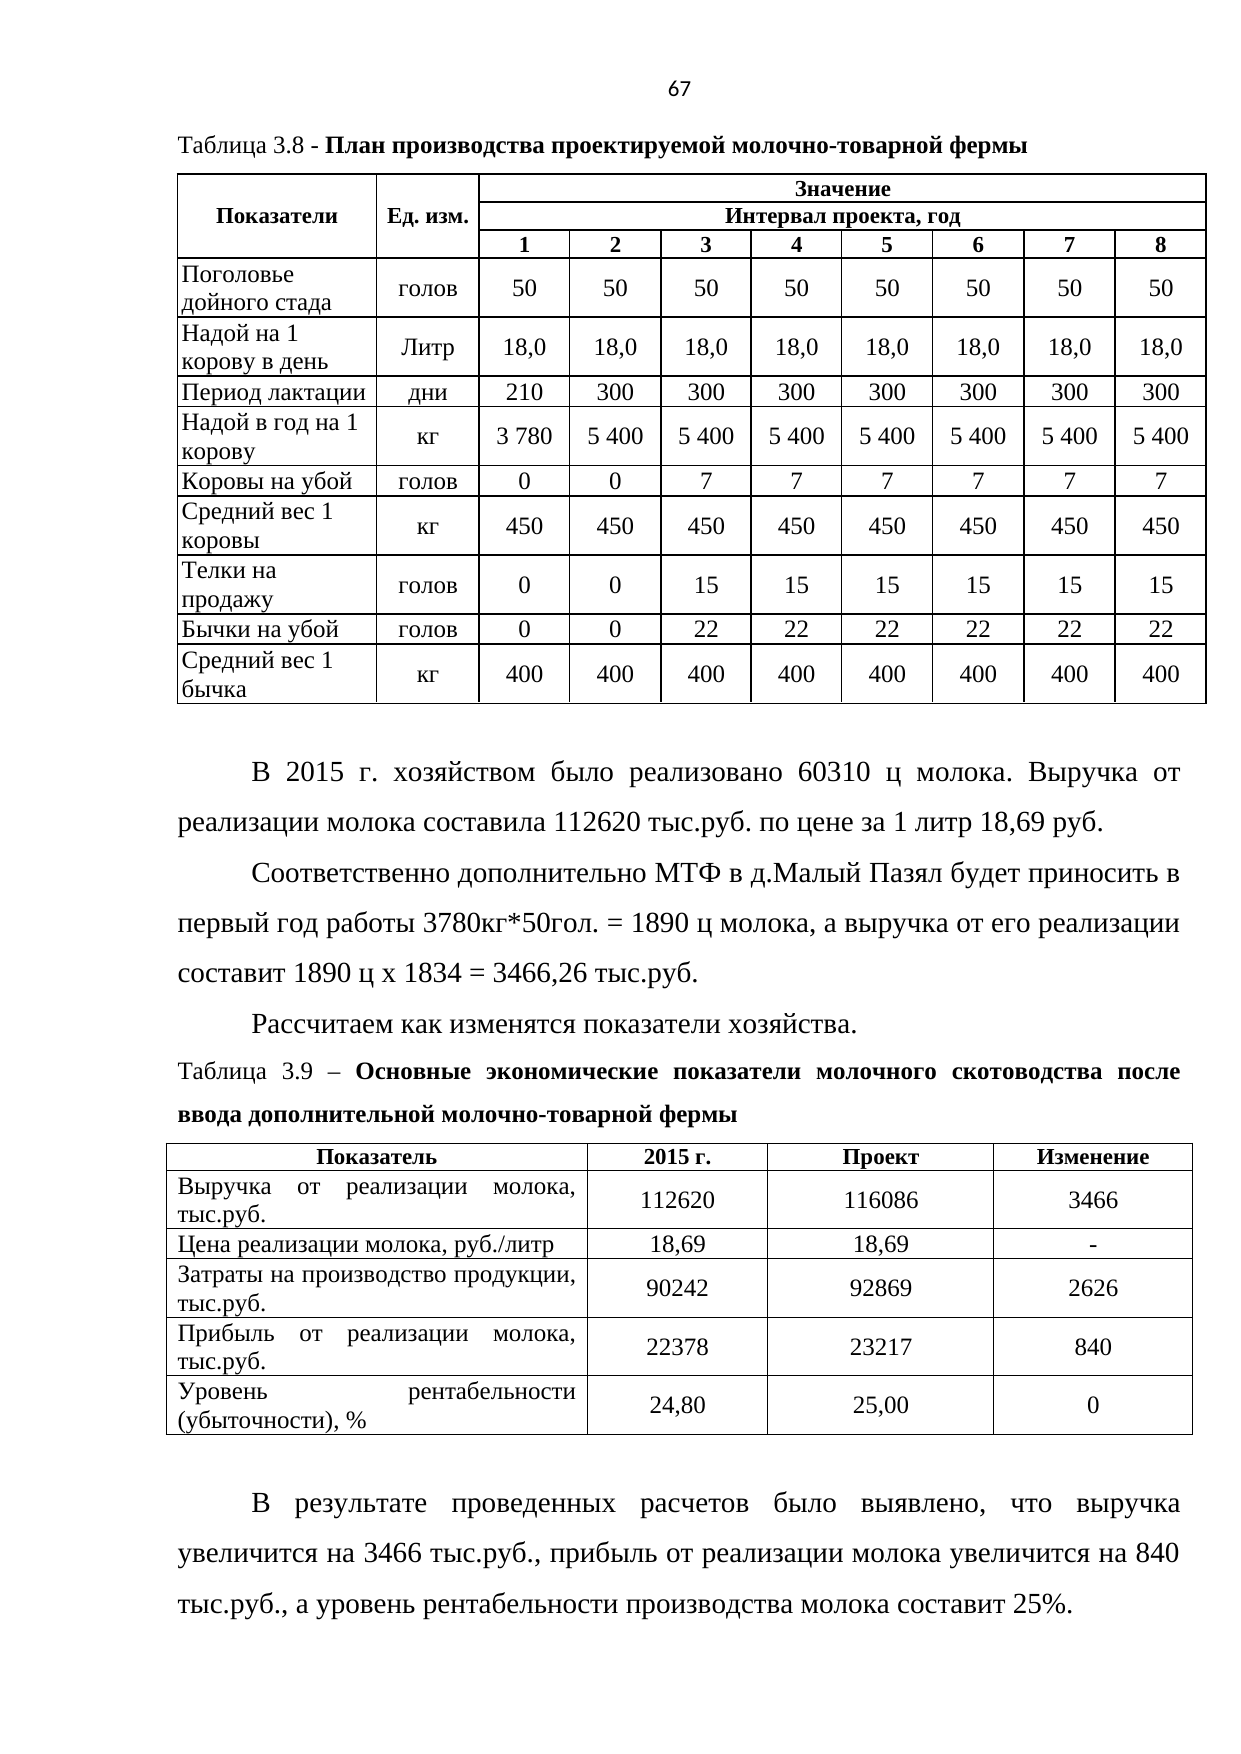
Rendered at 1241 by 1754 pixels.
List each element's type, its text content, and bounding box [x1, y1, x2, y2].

table_cell 50 [933, 259, 1023, 316]
table_cell 7 [1025, 231, 1114, 257]
table_cell 50 [480, 259, 569, 316]
table_cell 15 [1025, 556, 1114, 613]
table_cell 450 [933, 497, 1023, 554]
table_cell 450 [1116, 497, 1205, 554]
text Таблица 3.9 – Основные экономические показатели молочного скотоводства после ввода дополнительной молочно-товарной фермы [177, 1056, 1181, 1128]
table_cell 24,80 [588, 1376, 767, 1434]
table_cell 300 [662, 377, 750, 406]
table_cell 450 [752, 497, 841, 554]
table_cell 18,0 [570, 318, 660, 375]
table_cell 18,0 [752, 318, 841, 375]
table_cell Надой на 1 корову в день [178, 318, 376, 375]
table_cell 5 400 [933, 407, 1023, 464]
table_cell 15 [662, 556, 750, 613]
table_cell голов [377, 259, 478, 316]
table_cell 450 [1025, 497, 1114, 554]
table_cell 5 400 [752, 407, 841, 464]
table_cell 5 400 [1116, 407, 1205, 464]
table_cell Средний вес 1 бычка [178, 645, 376, 702]
table_cell 400 [1116, 645, 1205, 702]
table_cell 400 [1025, 645, 1114, 702]
table_cell 22 [752, 615, 841, 643]
table_cell 112620 [588, 1171, 767, 1228]
table_cell 50 [1116, 259, 1205, 316]
table_cell дни [377, 377, 478, 406]
table_header 2015 г. [588, 1144, 767, 1170]
text В 2015 г. хозяйством было реализовано 60310 ц молока. Выручка от реализации молока составила 112620 тыс.руб. по цене за 1 литр 18,69 руб. [177, 754, 1181, 838]
table_cell 50 [662, 259, 750, 316]
table_cell Коровы на убой [178, 466, 376, 495]
table_cell 25,00 [768, 1376, 993, 1434]
table_cell 18,0 [1025, 318, 1114, 375]
table_cell 5 400 [842, 407, 932, 464]
table_cell 5 400 [662, 407, 750, 464]
table_cell 840 [994, 1318, 1192, 1375]
table_cell Выручка от реализации молока, тыс.руб. [167, 1171, 587, 1228]
table_cell 450 [570, 497, 660, 554]
table_cell 22 [933, 615, 1023, 643]
table_cell 8 [1116, 231, 1205, 257]
table_cell Цена реализации молока, руб./литр [167, 1229, 587, 1258]
table_cell 3 780 [480, 407, 569, 464]
table_cell 0 [570, 556, 660, 613]
table_cell 23217 [768, 1318, 993, 1375]
table_cell 400 [570, 645, 660, 702]
table_cell 400 [480, 645, 569, 702]
table_header Значение [480, 175, 1205, 201]
table_cell Средний вес 1 коровы [178, 497, 376, 554]
table_cell Затраты на производство продукции, тыс.руб. [167, 1259, 587, 1317]
table_cell Телки на продажу [178, 556, 376, 613]
table_cell 0 [994, 1376, 1192, 1434]
table_cell Литр [377, 318, 478, 375]
table_cell голов [377, 556, 478, 613]
table_cell кг [377, 407, 478, 464]
table_cell 116086 [768, 1171, 993, 1228]
table_cell Надой в год на 1 корову [178, 407, 376, 464]
table_cell 6 [933, 231, 1023, 257]
table_cell - [994, 1229, 1192, 1258]
table_cell 50 [752, 259, 841, 316]
text Соответственно дополнительно МТФ в д.Малый Пазял будет приносить в первый год работы 3780кг*50гол. = 1890 ц молока, а выручка от его реализации составит 1890 ц х 1834 = 3466,26 тыс.руб. [177, 855, 1181, 989]
table_cell голов [377, 466, 478, 495]
table_cell 15 [752, 556, 841, 613]
table_cell 92869 [768, 1259, 993, 1317]
table_cell 90242 [588, 1259, 767, 1317]
table_cell 300 [752, 377, 841, 406]
table_cell кг [377, 497, 478, 554]
table_cell 1 [480, 231, 569, 257]
table_header Проект [768, 1144, 993, 1170]
table_cell 400 [933, 645, 1023, 702]
table_cell 5 400 [1025, 407, 1114, 464]
table_cell 5 [842, 231, 932, 257]
table_cell 22 [662, 615, 750, 643]
table_header Изменение [994, 1144, 1192, 1170]
table_cell Прибыль от реализации молока, тыс.руб. [167, 1318, 587, 1375]
table_cell Поголовье дойного стада [178, 259, 376, 316]
table_cell 5 400 [570, 407, 660, 464]
table_cell 300 [570, 377, 660, 406]
table_cell 7 [933, 466, 1023, 495]
table_cell 400 [842, 645, 932, 702]
table_cell 450 [842, 497, 932, 554]
table_cell Интервал проекта, год [480, 203, 1205, 229]
table_cell 15 [842, 556, 932, 613]
table_cell 400 [752, 645, 841, 702]
table_cell 300 [1116, 377, 1205, 406]
table_cell Бычки на убой [178, 615, 376, 643]
table_cell 0 [570, 615, 660, 643]
table_cell 450 [662, 497, 750, 554]
table_cell 15 [1116, 556, 1205, 613]
table_cell 4 [752, 231, 841, 257]
table_cell 22 [1025, 615, 1114, 643]
table_cell 15 [933, 556, 1023, 613]
table_cell 300 [842, 377, 932, 406]
table_cell 18,0 [1116, 318, 1205, 375]
table_cell 18,0 [933, 318, 1023, 375]
table_header Ед. изм. [377, 175, 478, 257]
table_cell 0 [480, 556, 569, 613]
table_header Показатель [167, 1144, 587, 1170]
table_cell 18,0 [662, 318, 750, 375]
table_cell 18,0 [842, 318, 932, 375]
table_cell Период лактации [178, 377, 376, 406]
table_cell 450 [480, 497, 569, 554]
table_cell 300 [933, 377, 1023, 406]
table_cell 7 [1116, 466, 1205, 495]
table_cell 18,69 [588, 1229, 767, 1258]
table_cell 400 [662, 645, 750, 702]
text Таблица 3.8 - План производства проектируемой молочно-товарной фермы [177, 130, 1181, 159]
table_cell 7 [1025, 466, 1114, 495]
table_cell 300 [1025, 377, 1114, 406]
table_cell 0 [570, 466, 660, 495]
table_cell 3466 [994, 1171, 1192, 1228]
table_cell кг [377, 645, 478, 702]
table_cell 2 [570, 231, 660, 257]
table_cell 0 [480, 615, 569, 643]
table_cell Уровень рентабельности (убыточности), % [167, 1376, 587, 1434]
table_cell 22378 [588, 1318, 767, 1375]
table_cell 3 [662, 231, 750, 257]
table_cell 22 [842, 615, 932, 643]
table_cell 2626 [994, 1259, 1192, 1317]
table_cell 18,69 [768, 1229, 993, 1258]
text В результате проведенных расчетов было выявлено, что выручка увеличится на 3466 тыс.руб., прибыль от реализации молока увеличится на 840 тыс.руб., а уровень рентабельности производства молока составит 25%. [177, 1485, 1181, 1619]
table_cell голов [377, 615, 478, 643]
text Рассчитаем как изменятся показатели хозяйства. [177, 1006, 1181, 1039]
table_cell 22 [1116, 615, 1205, 643]
table_cell 50 [842, 259, 932, 316]
table_cell 210 [480, 377, 569, 406]
table_cell 7 [842, 466, 932, 495]
table_cell 18,0 [480, 318, 569, 375]
table_cell 7 [662, 466, 750, 495]
table_cell 7 [752, 466, 841, 495]
table_cell 50 [570, 259, 660, 316]
table_cell 50 [1025, 259, 1114, 316]
table_header Показатели [178, 175, 376, 257]
table_cell 0 [480, 466, 569, 495]
